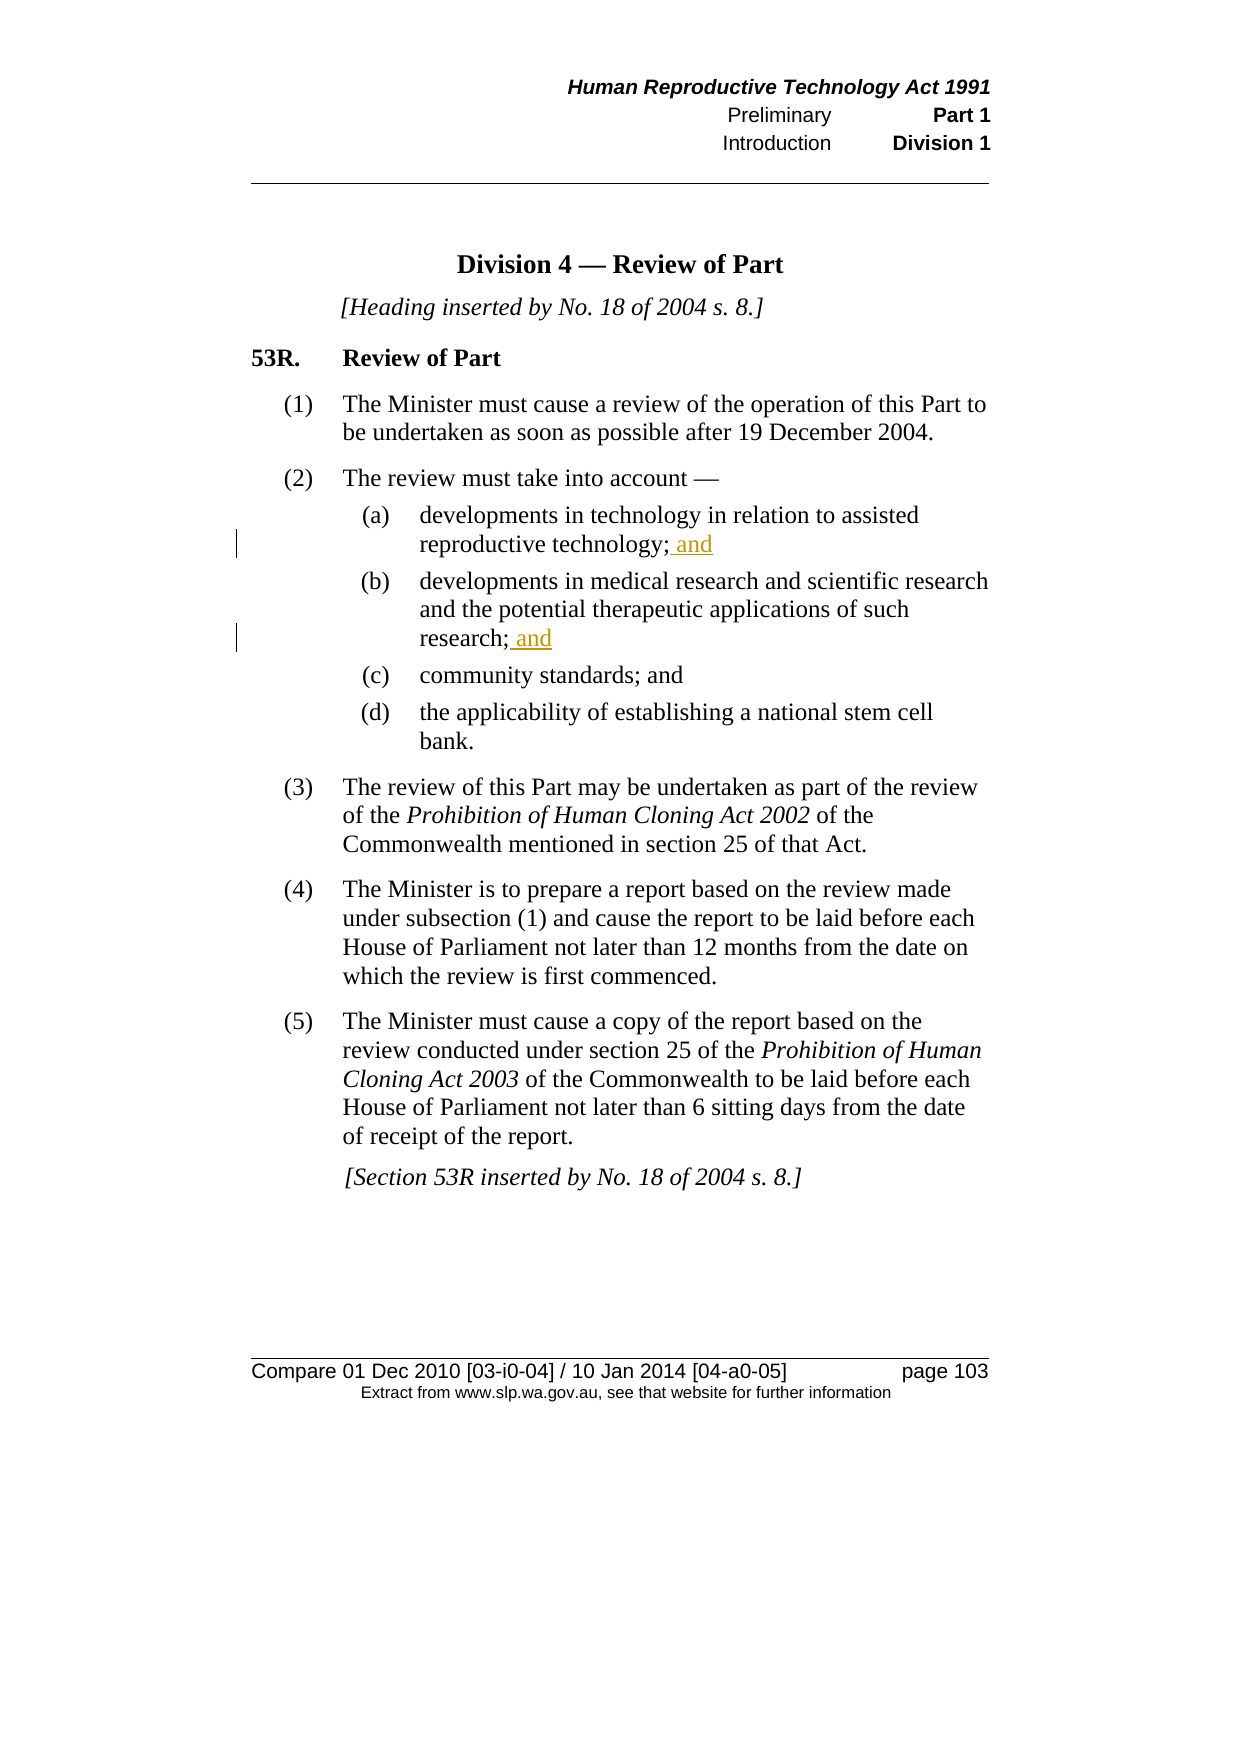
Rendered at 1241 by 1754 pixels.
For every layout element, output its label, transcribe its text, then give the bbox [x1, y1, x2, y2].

text (c) community standards; and [251, 660, 989, 689]
text (b) developments in medical research and scientific research and the potential therapeutic applications of such research; [251, 566, 989, 652]
text (1) The Minister must cause a review of the operation of this Part to be undertaken as soon as possible after 19 December 2004. [251, 389, 989, 446]
text (a) developments in technology in relation to assisted reproductive technology; [251, 500, 989, 557]
text (4) The Minister is to prepare a report based on the review made under subsection (1) and cause the report to be laid before each House of Parliament not later than 12 months from the date on which the review is first commenced. [251, 874, 989, 989]
text (3) The review of this Part may be undertaken as part of the review of the Prohibition of Human Cloning Act 2002 of the Commonwealth mentioned in section 25 of that Act. [251, 772, 989, 858]
text (5) The Minister must cause a copy of the report based on the review conducted under section 25 of the Prohibition of Human Cloning Act 2003 of the Commonwealth to be laid before each House of Parliament not later than 6 sitting days from the date of receipt of the report. [251, 1006, 989, 1150]
subtitle 53R. Review of Part [251, 343, 989, 372]
text [Section 53R inserted by No. 18 of 2004 s. 8.] [251, 1162, 989, 1191]
subtitle Division 4 — Review of Part [251, 248, 989, 279]
subtitle [Heading inserted by No. 18 of 2004 s. 8.] [251, 292, 989, 320]
text (d) the applicability of establishing a national stem cell bank. [251, 697, 989, 755]
text (2) The review must take into account — [251, 463, 989, 492]
